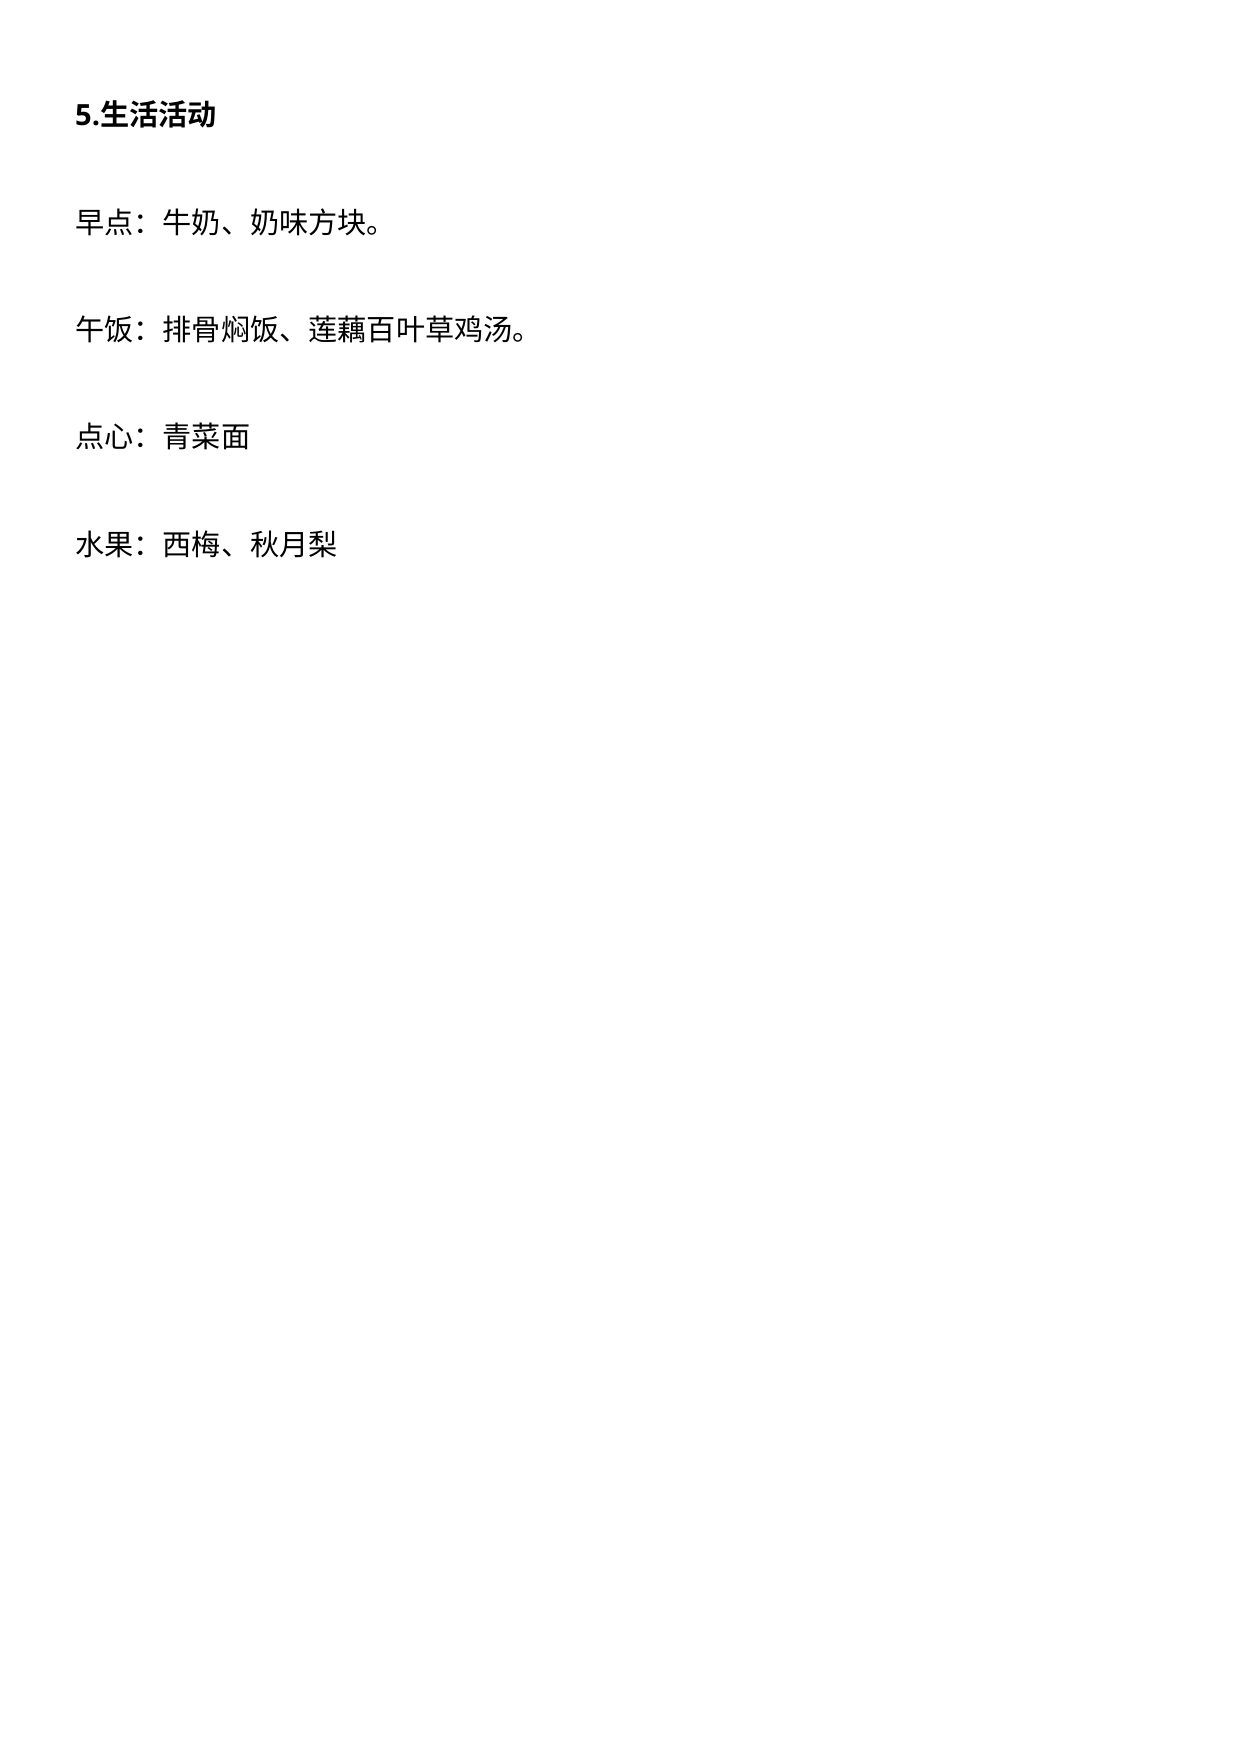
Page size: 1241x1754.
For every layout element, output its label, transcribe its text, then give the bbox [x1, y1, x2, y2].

text 水果：西梅、秋月梨 [75, 510, 1165, 575]
list 5.生活活动 [75, 81, 1165, 146]
text 午饭：排骨焖饭、莲藕百叶草鸡汤。 [75, 295, 1165, 360]
text 早点：牛奶、奶味方块。 [75, 188, 1165, 253]
text 点心：青菜面 [75, 403, 1165, 468]
